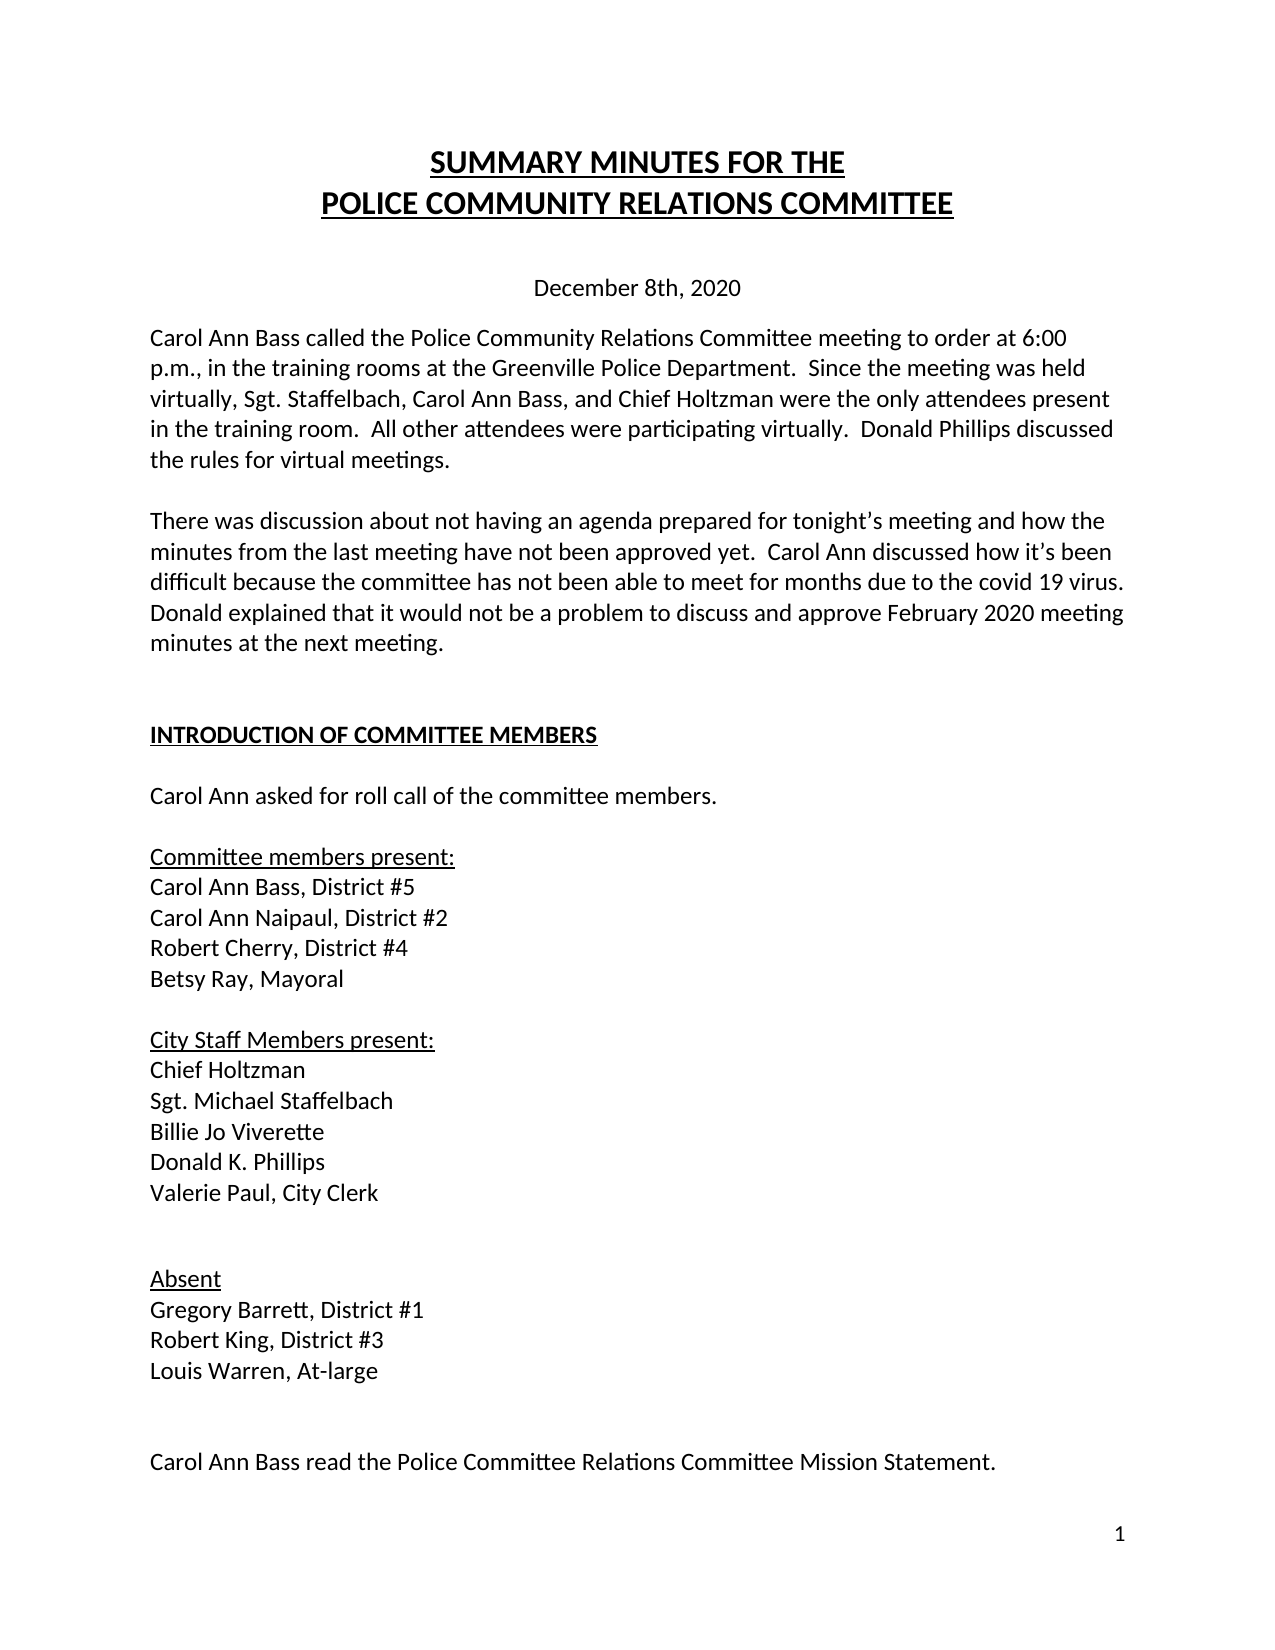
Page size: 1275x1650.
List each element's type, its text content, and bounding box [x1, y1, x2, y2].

text City Staff Members present: [150, 1024, 1125, 1054]
text Chief Holtzman [150, 1054, 1125, 1085]
text Donald K. Phillips [150, 1146, 1125, 1177]
text Carol Ann asked for roll call of the committee members. [150, 780, 1125, 810]
text Absent [150, 1263, 1125, 1294]
text Robert King, District #3 [150, 1324, 1125, 1355]
text Carol Ann Bass called the Police Community Relations Committee meeting to order at 6:00 p.m., in the training rooms at the Greenville Police Department. Since the meeting was held virtually, Sgt. Staffelbach, Carol Ann Bass, and Chief Holtzman were the only attendees present in the training room. All other attendees were participating virtually. Donald Phillips discussed the rules for virtual meetings. [150, 322, 1125, 475]
text Committee members present: [150, 841, 1125, 871]
text There was discussion about not having an agenda prepared for tonight’s meeting and how the minutes from the last meeting have not been approved yet. Carol Ann discussed how it’s been difficult because the committee has not been able to meet for months due to the covid 19 virus. Donald explained that it would not be a problem to discuss and approve February 2020 meeting minutes at the next meeting. [150, 505, 1125, 658]
text Louis Warren, At-large [150, 1355, 1125, 1385]
text Sgt. Michael Staffelbach [150, 1085, 1125, 1116]
text Betsy Ray, Mayoral [150, 963, 1125, 993]
text Robert Cherry, District #4 [150, 932, 1125, 963]
text Valerie Paul, City Clerk [150, 1177, 1125, 1207]
text Carol Ann Bass, District #5 [150, 871, 1125, 902]
text Carol Ann Bass read the Police Committee Relations Committee Mission Statement. [150, 1446, 1125, 1477]
text Gregory Barrett, District #1 [150, 1294, 1125, 1324]
text INTRODUCTION OF COMMITTEE MEMBERS [150, 719, 1125, 749]
text Carol Ann Naipaul, District #2 [150, 902, 1125, 932]
text POLICE COMMUNITY RELATIONS COMMITTEE [150, 182, 1125, 223]
text Billie Jo Viverette [150, 1116, 1125, 1146]
text December 8th, 2020 [150, 272, 1125, 303]
text SUMMARY MINUTES FOR THE [150, 141, 1125, 182]
